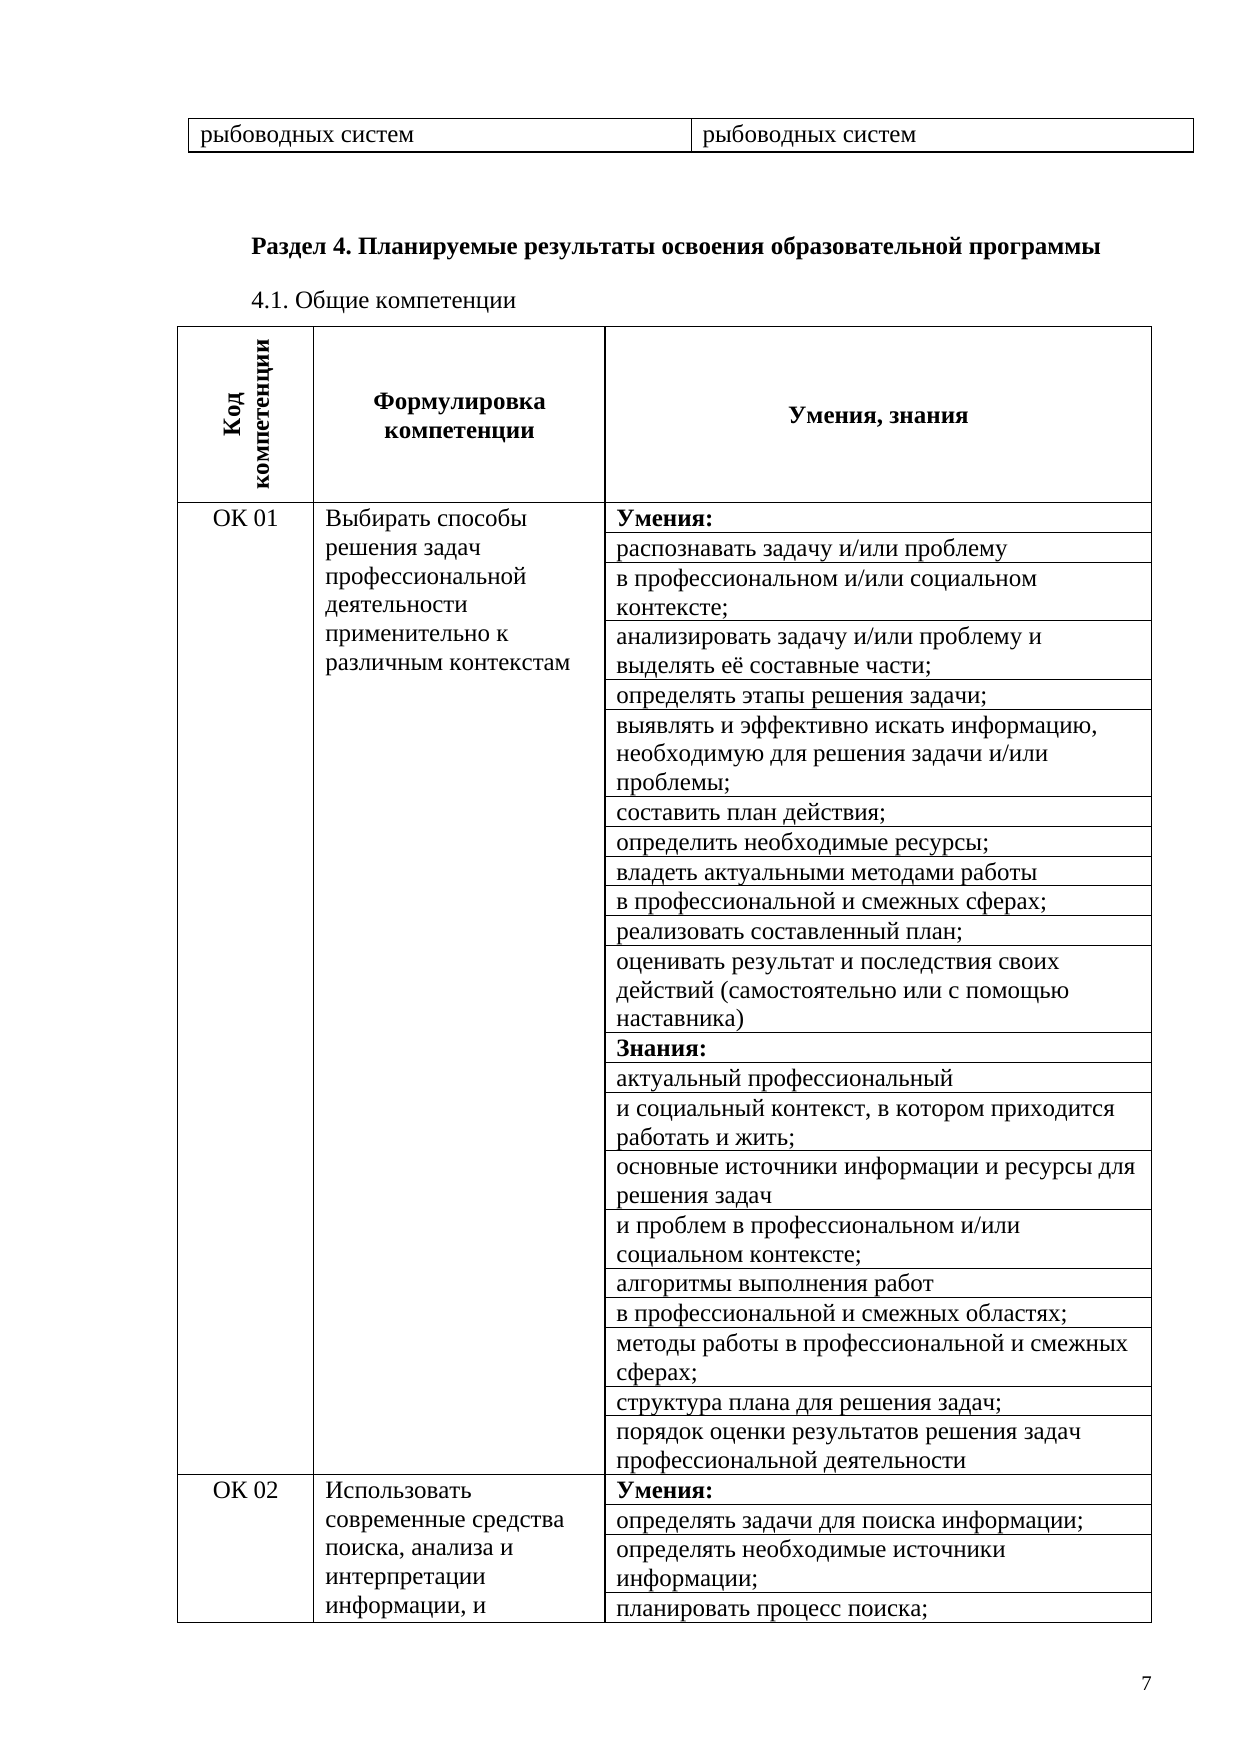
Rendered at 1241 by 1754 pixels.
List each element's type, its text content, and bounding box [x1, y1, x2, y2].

table_cell в профессиональном и/или социальном контексте; [606, 563, 1151, 620]
table_header Умения, знания [606, 327, 1151, 502]
table_cell владеть актуальными методами работы [606, 857, 1151, 885]
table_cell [692, 119, 1193, 151]
table_cell ОК 02 [178, 1475, 313, 1622]
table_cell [189, 119, 691, 151]
table_cell структура плана для решения задач; [606, 1387, 1151, 1415]
table_cell в профессиональной и смежных сферах; [606, 886, 1151, 915]
table_cell в профессиональной и смежных областях; [606, 1298, 1151, 1327]
table_cell основные источники информации и ресурсы для решения задач [606, 1151, 1151, 1209]
table_cell актуальный профессиональный [606, 1063, 1151, 1092]
table_cell алгоритмы выполнения работ [606, 1269, 1151, 1297]
table_cell методы работы в профессиональной и смежных сферах; [606, 1328, 1151, 1386]
table_cell и социальный контекст, в котором приходится работать и жить; [606, 1093, 1151, 1150]
table_cell определять необходимые источники информации; [606, 1535, 1151, 1592]
table_cell распознавать задачу и/или проблему [606, 533, 1151, 562]
table_cell ОК 01 [178, 503, 313, 1474]
table_cell Выбирать способы решения задач профессиональной деятельности применительно к различным контекстам [314, 503, 604, 1474]
table_cell и проблем в профессиональном и/или социальном контексте; [606, 1210, 1151, 1267]
table_cell анализировать задачу и/или проблему и выделять её составные части; [606, 621, 1151, 679]
table_cell оценивать результат и последствия своих действий (самостоятельно или с помощью наставника) [606, 946, 1151, 1032]
table_header Формулировка компетенции [314, 327, 604, 502]
subtitle 4.1. Общие компетенции [177, 285, 1152, 313]
table_cell Умения: [606, 503, 1151, 532]
table_cell определять этапы решения задачи; [606, 680, 1151, 709]
table_cell планировать процесс поиска; [606, 1593, 1151, 1622]
table_cell определить необходимые ресурсы; [606, 827, 1151, 856]
table_cell Использовать современные средства поиска, анализа и интерпретации информации, и информационные технологии для выполнения задач профессиональной деятельности [314, 1475, 604, 1622]
table_cell Знания: [606, 1033, 1151, 1062]
table_cell реализовать составленный план; [606, 916, 1151, 945]
table_cell определять задачи для поиска информации; [606, 1505, 1151, 1533]
table_cell порядок оценки результатов решения задач профессиональной деятельности [606, 1416, 1151, 1474]
table_cell выявлять и эффективно искать информацию, необходимую для решения задачи и/или проблемы; [606, 710, 1151, 796]
table_cell составить план действия; [606, 797, 1151, 826]
subtitle Раздел 4. Планируемые результаты освоения образовательной программы [177, 231, 1152, 260]
table_cell Умения: [606, 1475, 1151, 1504]
table_header Код компетенции [178, 327, 313, 502]
